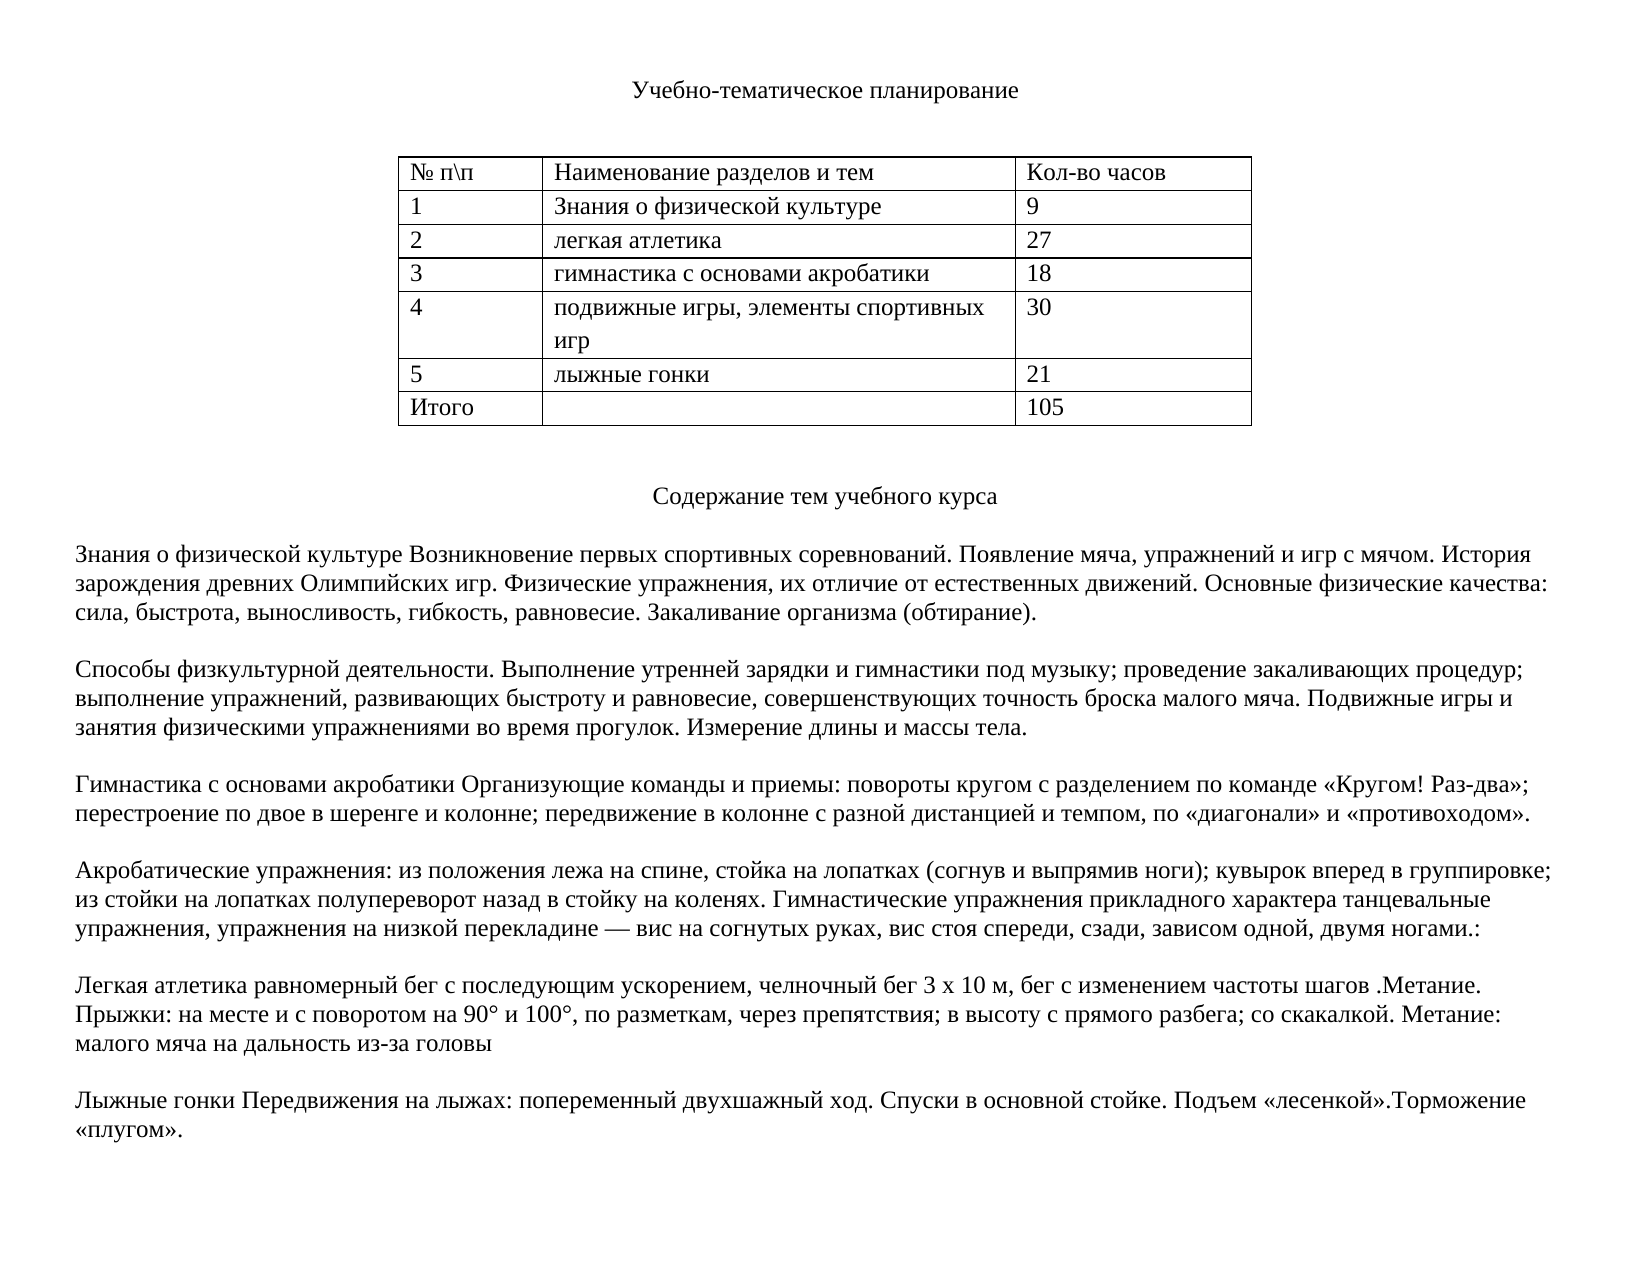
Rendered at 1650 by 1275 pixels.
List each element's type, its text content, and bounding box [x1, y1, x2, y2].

table_cell [543, 392, 1015, 425]
table_cell легкая атлетика [543, 225, 1015, 257]
text Гимнастика с основами акробатики Организующие команды и приемы: повороты кругом с разделением по команде «Кругом! Раз-два»; перестроение по двое в шеренге и колонне; передвижение в колонне с разной дистанцией и темпом, по «диагонали» и «противоходом». [75, 769, 1575, 827]
text Легкая атлетика равномерный бег с последующим ускорением, челночный бег 3 х 10 м, бег с изменением частоты шагов .Метание. Прыжки: на месте и с поворотом на 90° и 100°, по разметкам, через препятствия; в высоту с прямого разбега; со скакалкой. Метание: малого мяча на дальность из-за головы [75, 970, 1575, 1057]
table_cell Знания о физической культуре [543, 191, 1015, 224]
table_cell 18 [1016, 259, 1251, 291]
text Знания о физической культуре Возникновение первых спортивных соревнований. Появление мяча, упражнений и игр с мячом. История зарождения древних Олимпийских игр. Физические упражнения, их отличие от естественных движений. Основные физические качества: сила, быстрота, выносливость, гибкость, равновесие. Закаливание организма (обтирание). [75, 539, 1575, 625]
table_cell 9 [1016, 191, 1251, 224]
table_cell 21 [1016, 359, 1251, 391]
text Учебно-тематическое планирование [75, 75, 1575, 104]
table_header Кол-во часов [1016, 158, 1251, 190]
table_cell 3 [399, 259, 542, 291]
table_cell гимнастика с основами акробатики [543, 259, 1015, 291]
table_cell 1 [399, 191, 542, 224]
table_cell 27 [1016, 225, 1251, 257]
table_header № п\п [399, 158, 542, 190]
table_cell 5 [399, 359, 542, 391]
table_header Наименование разделов и тем [543, 158, 1015, 190]
text Способы физкультурной деятельности. Выполнение утренней зарядки и гимнастики под музыку; проведение закаливающих процедур; выполнение упражнений, развивающих быстроту и равновесие, совершенствующих точность броска малого мяча. Подвижные игры и занятия физическими упражнениями во время прогулок. Измерение длины и массы тела. [75, 654, 1575, 740]
table_cell 105 [1016, 392, 1251, 425]
text Лыжные гонки Передвижения на лыжах: попеременный двухшажный ход. Спуски в основной стойке. Подъем «лесенкой».Торможение «плугом». [75, 1085, 1575, 1143]
table_cell лыжные гонки [543, 359, 1015, 391]
table_cell Итого [399, 392, 542, 425]
table_cell 4 [399, 292, 542, 358]
text Содержание тем учебного курса [75, 482, 1575, 510]
text Акробатические упражнения: из положения лежа на спине, стойка на лопатках (согнув и выпрямив ноги); кувырок вперед в группировке; из стойки на лопатках полупереворот назад в стойку на коленях. Гимнастические упражнения прикладного характера танцевальные упражнения, упражнения на низкой перекладине — вис на согнутых руках, вис стоя спереди, сзади, зависом одной, двумя ногами.: [75, 855, 1575, 942]
table_cell подвижные игры, элементы спортивных игр [543, 292, 1015, 358]
table_cell 2 [399, 225, 542, 257]
table_cell 30 [1016, 292, 1251, 358]
